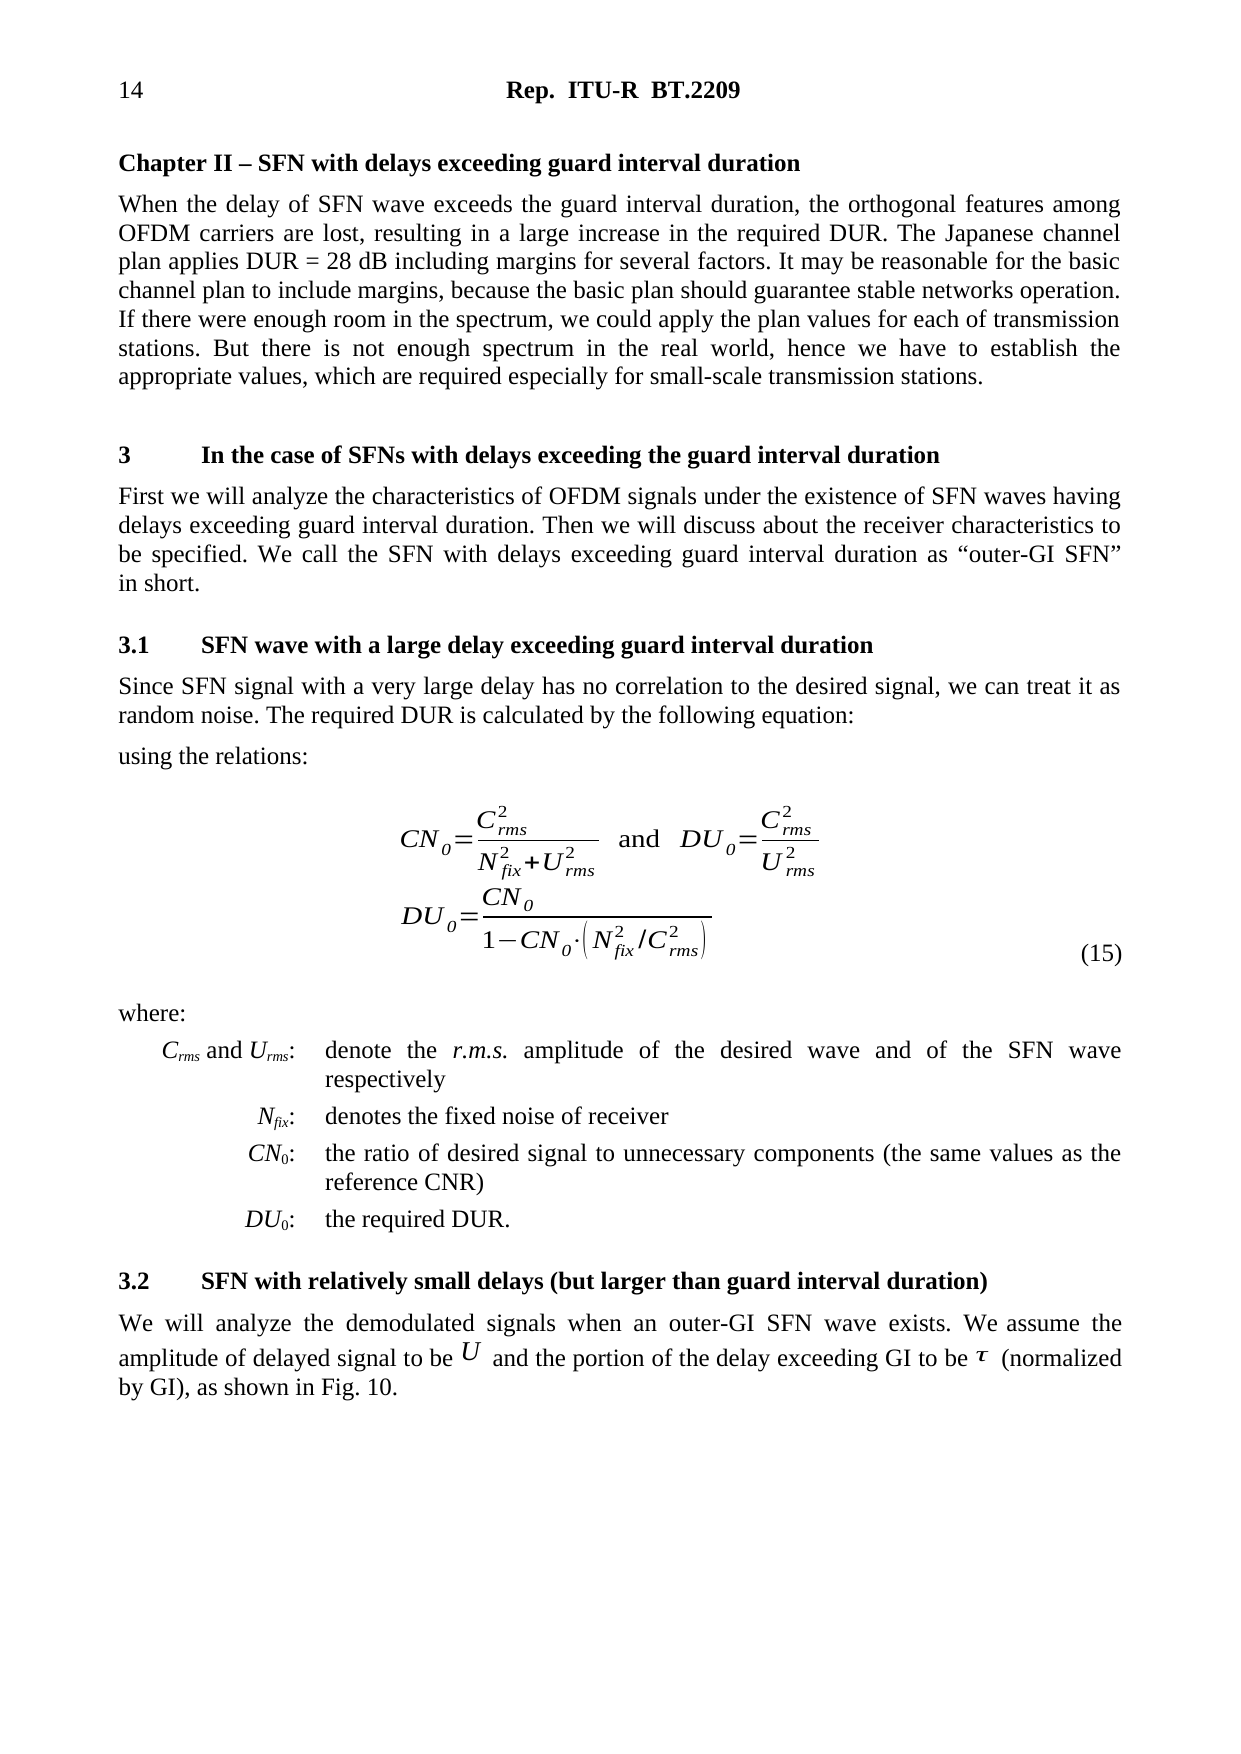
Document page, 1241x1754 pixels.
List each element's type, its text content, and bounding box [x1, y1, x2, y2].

text First we will analyze the characteristics of OFDM signals under the existence of SFN waves having delays exceeding guard interval duration. Then we will discuss about the receiver characteristics to be specified. We call the SFN with delays exceeding guard interval duration as “outer-GI SFN” in short. [118, 481, 1122, 596]
subtitle Chapter II – SFN with delays exceeding guard interval duration [118, 148, 1122, 176]
text using the relations: [118, 741, 1122, 770]
text Nfix: denotes the fixed noise of receiver [118, 1101, 1122, 1130]
subtitle 3.2 with relatively small delays (but larger than guard interval duration) [118, 1266, 1122, 1295]
text Since SFN signal with a very large delay has no correlation to the desired signal, we can treat it as random noise. The required DUR is calculated by the following equation: [118, 671, 1122, 728]
text We will analyze the demodulated signals when an outer-GI wave exists. We assume the amplitude of delayed signal to be and the portion of the delay exceeding GI to be (normalized by GI), as shown in Fig. 10. [118, 1308, 1122, 1401]
text (15) [118, 801, 1122, 967]
text When the delay of SFN wave exceeds the guard interval duration, the orthogonal features among OFDM carriers are lost, resulting in a large increase in the required DUR. The Japanese channel plan applies DUR = 28 dB including margins for several factors. It may be reasonable for the basic channel plan to include margins, because the basic plan should guarantee stable networks operation. If there were enough room in the spectrum, we could apply the plan values for each of transmission stations. But there is not enough spectrum in the real world, hence we have to establish the appropriate values, which are required especially for small-scale transmission stations. [118, 189, 1122, 390]
text DU0: the required DUR. [118, 1204, 1122, 1233]
text Crms and Urms: denote the r.m.s. amplitude of the desired wave and of the wave respectively [118, 1036, 1122, 1093]
text where: [118, 998, 1122, 1027]
text CN0: the ratio of desired signal to unnecessary components (the same values as the reference CNR) [118, 1138, 1122, 1196]
subtitle 3 In the case of SFNs with delays exceeding the guard interval duration [118, 440, 1122, 469]
subtitle 3.1 SFN wave with a large delay exceeding guard interval duration [118, 630, 1122, 658]
